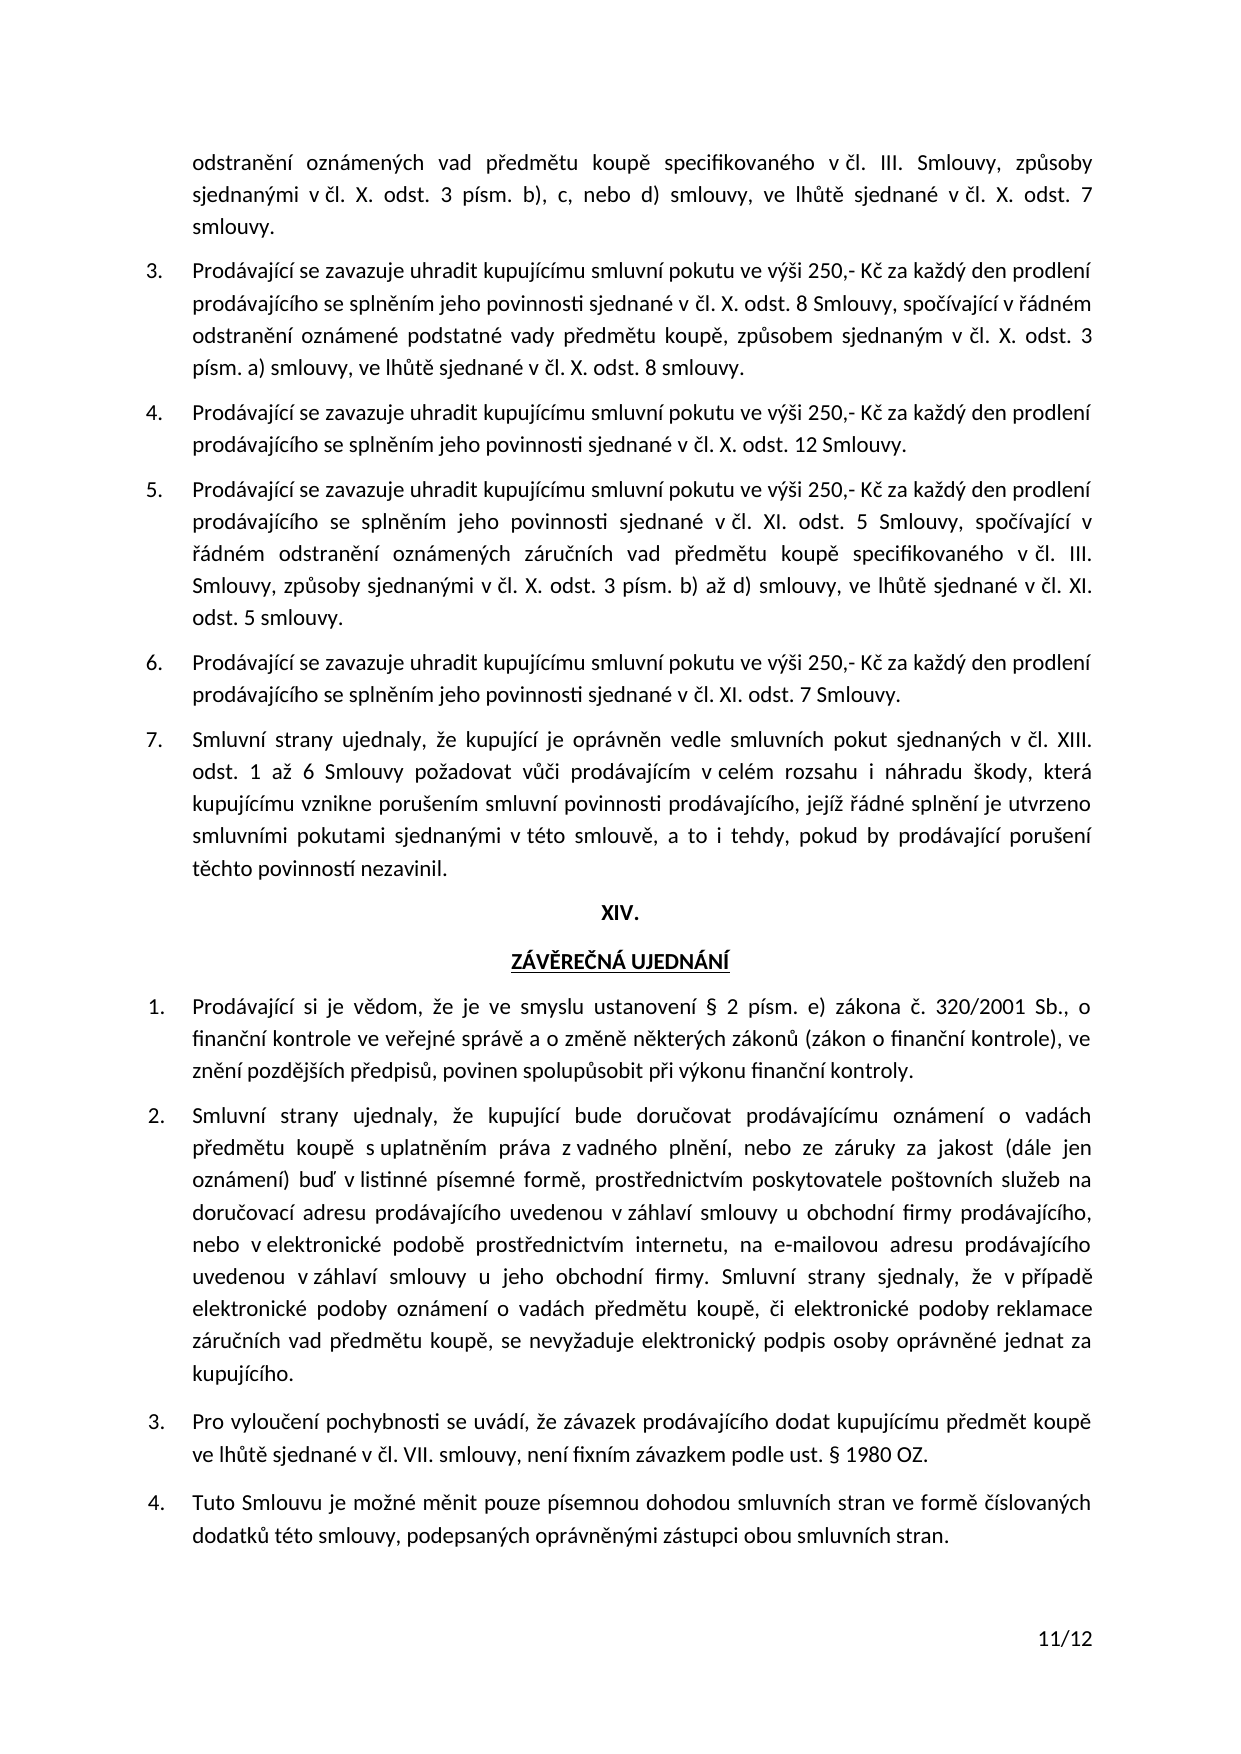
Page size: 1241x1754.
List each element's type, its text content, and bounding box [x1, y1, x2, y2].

list Tuto Smlouvu je možné měnit pouze písemnou dohodou smluvních stran ve formě číslovaných dodatků této smlouvy, podepsaných oprávněnými zástupci obou smluvních stran. [148, 1488, 1093, 1549]
list Pro vyloučení pochybnosti se uvádí, že závazek prodávajícího dodat kupujícímu předmět koupě ve lhůtě sjednané v čl. VII. smlouvy, není fixním závazkem podle ust. § 1980 OZ. [148, 1407, 1093, 1468]
text XIV. [148, 898, 1093, 927]
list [146, 148, 1093, 240]
list Prodávající se zavazuje uhradit kupujícímu smluvní pokutu ve výši 250,- Kč za každý den prodlení prodávajícího se splněním jeho povinnosti sjednané v čl. XI. odst. 7 Smlouvy. [146, 648, 1093, 708]
list Prodávající se zavazuje uhradit kupujícímu smluvní pokutu ve výši 250,- Kč za každý den prodlení prodávajícího se splněním jeho povinnosti sjednané v čl. X. odst. 12 Smlouvy. [146, 398, 1093, 458]
list Prodávající se zavazuje uhradit kupujícímu smluvní pokutu ve výši 250,- Kč za každý den prodlení prodávajícího se splněním jeho povinnosti sjednané v čl. XI. odst. 5 Smlouvy, spočívající v řádném odstranění oznámených záručních vad předmětu koupě specifikovaného v čl. III. Smlouvy, způsoby sjednanými v čl. X. odst. 3 písm. b) až d) smlouvy, ve lhůtě sjednané v čl. XI. odst. 5 smlouvy. [146, 475, 1093, 632]
list Prodávající se zavazuje uhradit kupujícímu smluvní pokutu ve výši 250,- Kč za každý den prodlení prodávajícího se splněním jeho povinnosti sjednané v čl. X. odst. 8 Smlouvy, spočívající v řádném odstranění oznámené podstatné vady předmětu koupě, způsobem sjednaným v čl. X. odst. 3 písm. a) smlouvy, ve lhůtě sjednané v čl. X. odst. 8 smlouvy. [146, 257, 1093, 381]
list Prodávající si je vědom, že je ve smyslu ustanovení § 2 písm. e) zákona č. 320/2001 Sb., o finanční kontrole ve veřejné správě a o změně některých zákonů (zákon o finanční kontrole), ve znění pozdějších předpisů, povinen spolupůsobit při výkonu finanční kontroly. [148, 992, 1093, 1084]
list Smluvní strany ujednaly, že kupující je oprávněn vedle smluvních pokut sjednaných v čl. XIII. odst. 1 až 6 Smlouvy požadovat vůči prodávajícím v celém rozsahu i náhradu škody, která kupujícímu vznikne porušením smluvní povinnosti prodávajícího, jejíž řádné splnění je utvrzeno smluvními pokutami sjednanými v této smlouvě, a to i tehdy, pokud by prodávající porušení těchto povinností nezavinil. [146, 725, 1093, 882]
list Smluvní strany ujednaly, že kupující bude doručovat prodávajícímu oznámení o vadách předmětu koupě s uplatněním práva z vadného plnění, nebo ze záruky za jakost (dále jen oznámení) buď v listinné písemné formě, prostřednictvím poskytovatele poštovních služeb na doručovací adresu prodávajícího uvedenou v záhlaví smlouvy u obchodní firmy prodávajícího, nebo v elektronické podobě prostřednictvím internetu, na e-mailovou adresu prodávajícího uvedenou v záhlaví smlouvy u jeho obchodní firmy. Smluvní strany sjednaly, že v případě elektronické podoby oznámení o vadách předmětu koupě, či elektronické podoby reklamace záručních vad předmětu koupě, se nevyžaduje elektronický podpis osoby oprávněné jednat za kupujícího. [148, 1101, 1093, 1387]
text ZÁVĚREČNÁ UJEDNÁNÍ [148, 947, 1093, 975]
